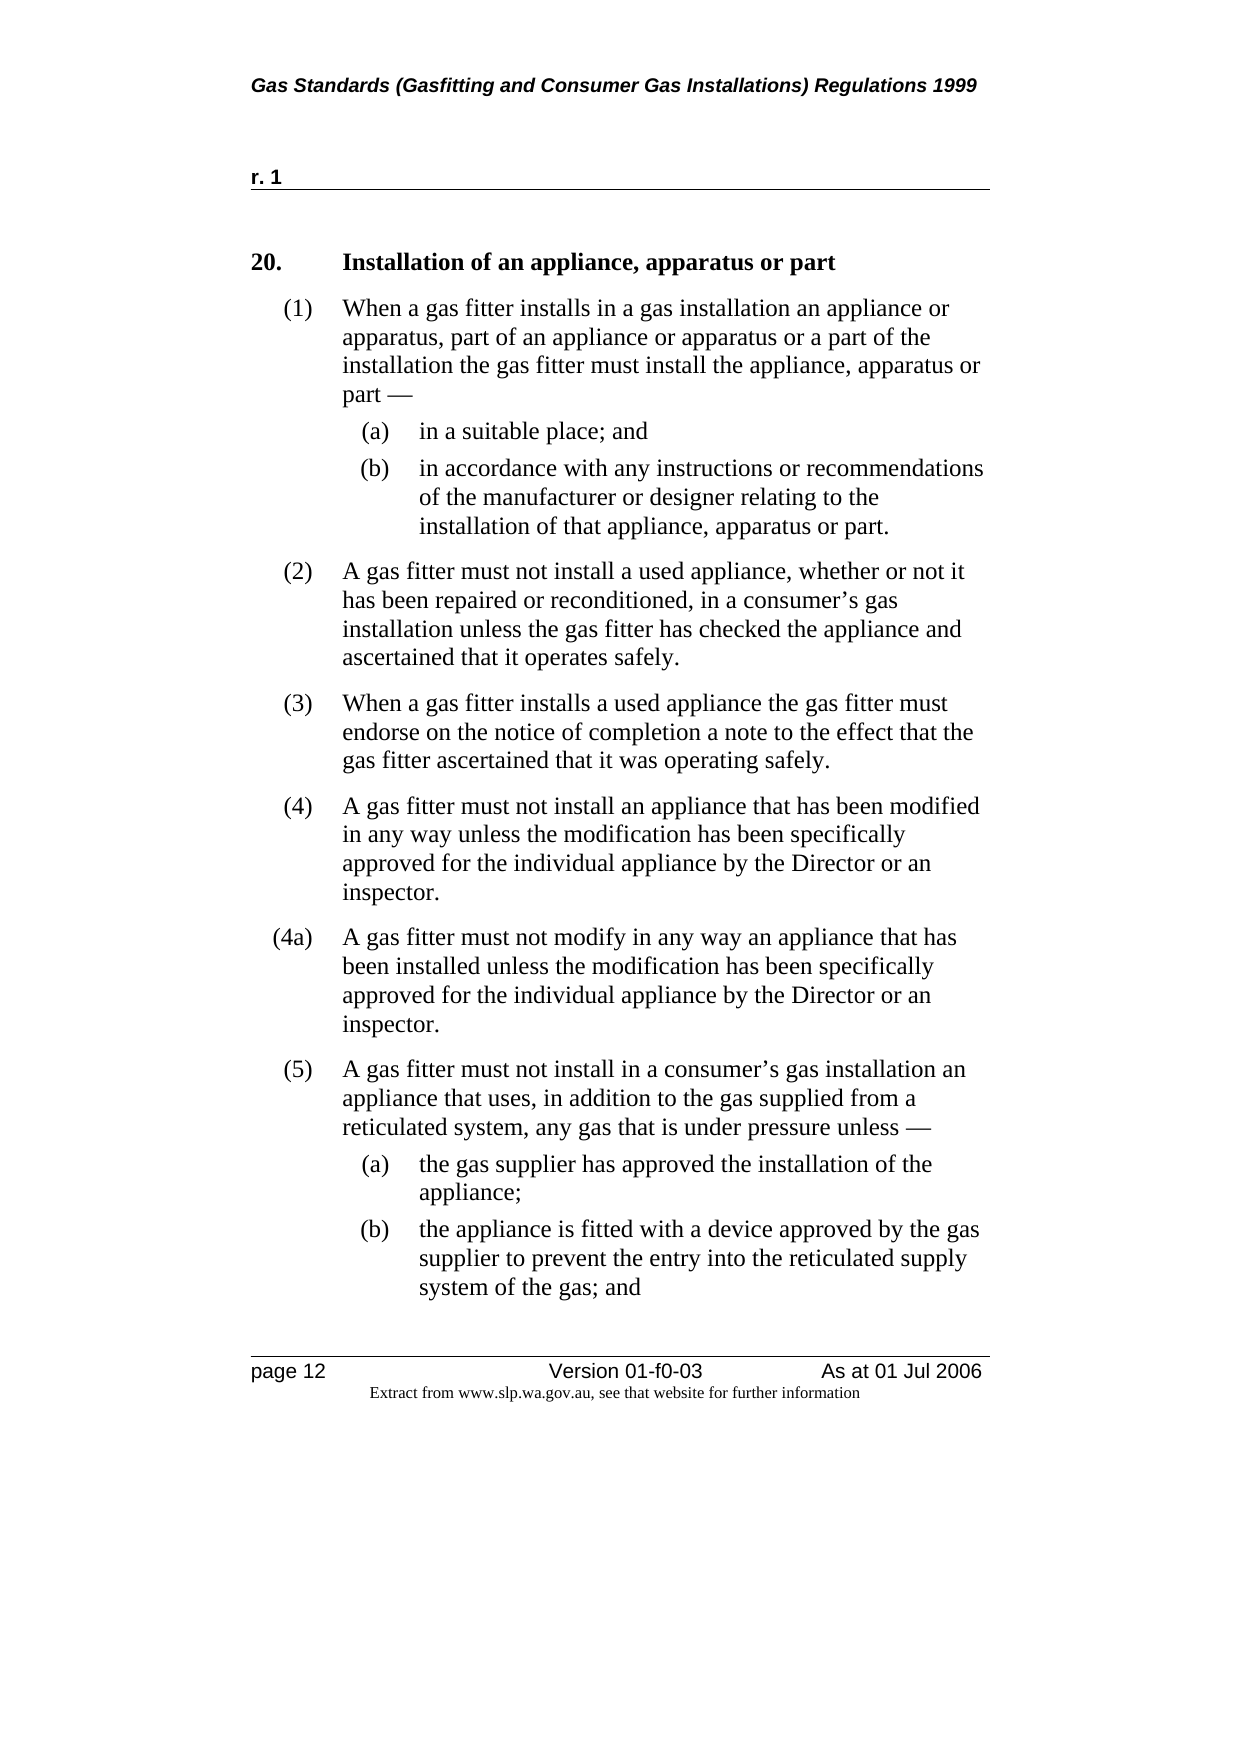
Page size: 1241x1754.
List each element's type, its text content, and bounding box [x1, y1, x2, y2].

text (b) the appliance is fitted with a device approved by the gas supplier to prevent the entry into the reticulated supply system of the gas; and [251, 1214, 990, 1301]
text (4a) A gas fitter must not modify in any way an appliance that has been installed unless the modification has been specifically approved for the individual appliance by the Director or an inspector. [251, 922, 990, 1037]
text (5) A gas fitter must not install in a consumer’s gas installation an appliance that uses, in addition to the gas supplied from a reticulated system, any gas that is under pressure unless — [251, 1054, 990, 1140]
text (2) A gas fitter must not install a used appliance, whether or not it has been repaired or reconditioned, in a consumer’s gas installation unless the gas fitter has checked the appliance and ascertained that it operates safely. [251, 556, 990, 671]
subtitle 20. Installation of an appliance, apparatus or part [251, 247, 990, 276]
text (4) A gas fitter must not install an appliance that has been modified in any way unless the modification has been specifically approved for the individual appliance by the Director or an inspector. [251, 791, 990, 906]
text (a) in a suitable place; and [251, 416, 990, 445]
text (3) When a gas fitter installs a used appliance the gas fitter must endorse on the notice of completion a note to the effect that the gas fitter ascertained that it was operating safely. [251, 688, 990, 774]
text (a) the gas supplier has approved the installation of the appliance; [251, 1149, 990, 1206]
text (1) When a gas fitter installs in a gas installation an appliance or apparatus, part of an appliance or apparatus or a part of the installation the gas fitter must install the appliance, apparatus or part — [251, 293, 990, 408]
text (b) in accordance with any instructions or recommendations of the manufacturer or designer relating to the installation of that appliance, apparatus or part. [251, 453, 990, 539]
